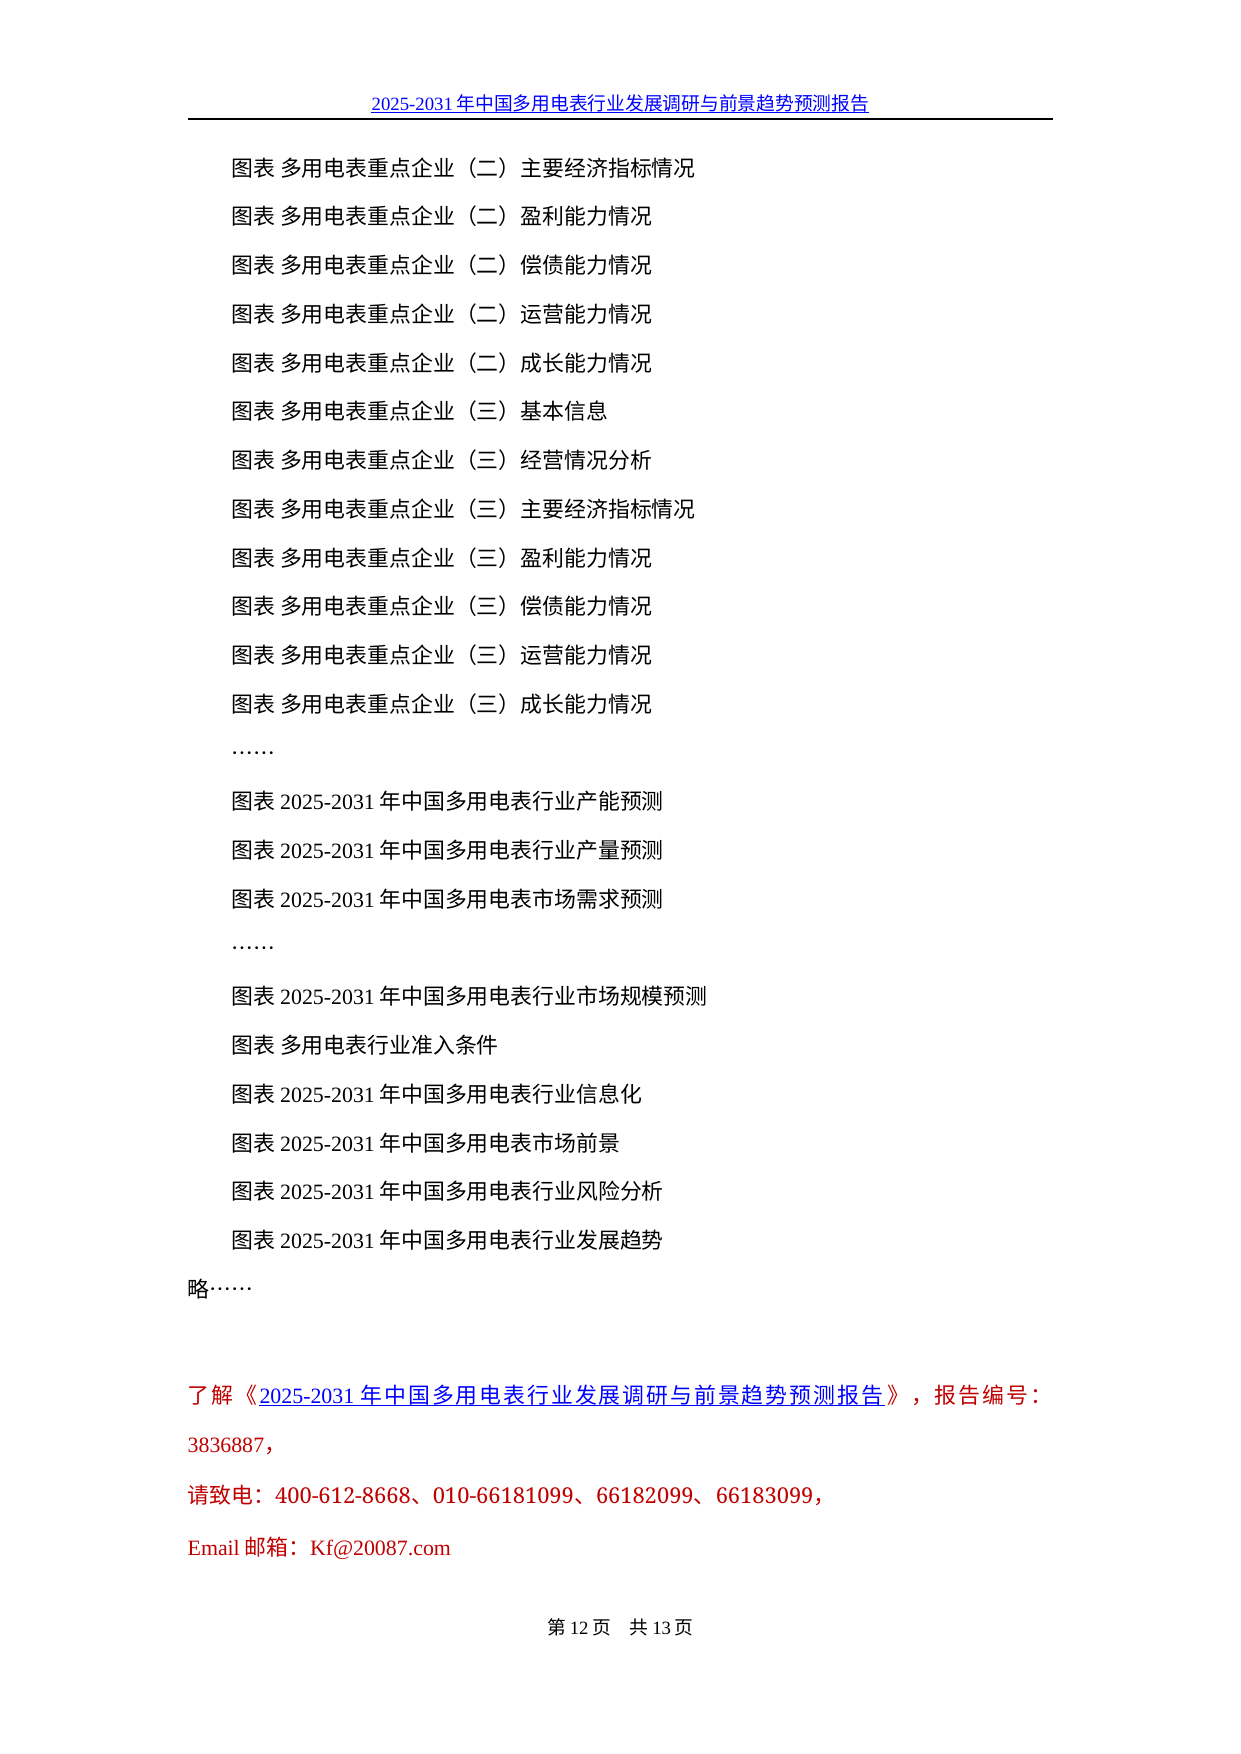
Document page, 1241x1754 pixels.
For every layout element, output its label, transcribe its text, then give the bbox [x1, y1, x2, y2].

text Email邮箱：Kf@20087.com [187, 1530, 1053, 1562]
text 了解《2025-2031年中国多用电表行业发展调研与前景趋势预测报告》，报告编号：3836887， [187, 1378, 1053, 1459]
text 请致电：400-612-8668、010-66181099、66182099、66183099， [187, 1478, 1053, 1511]
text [187, 150, 1053, 1304]
